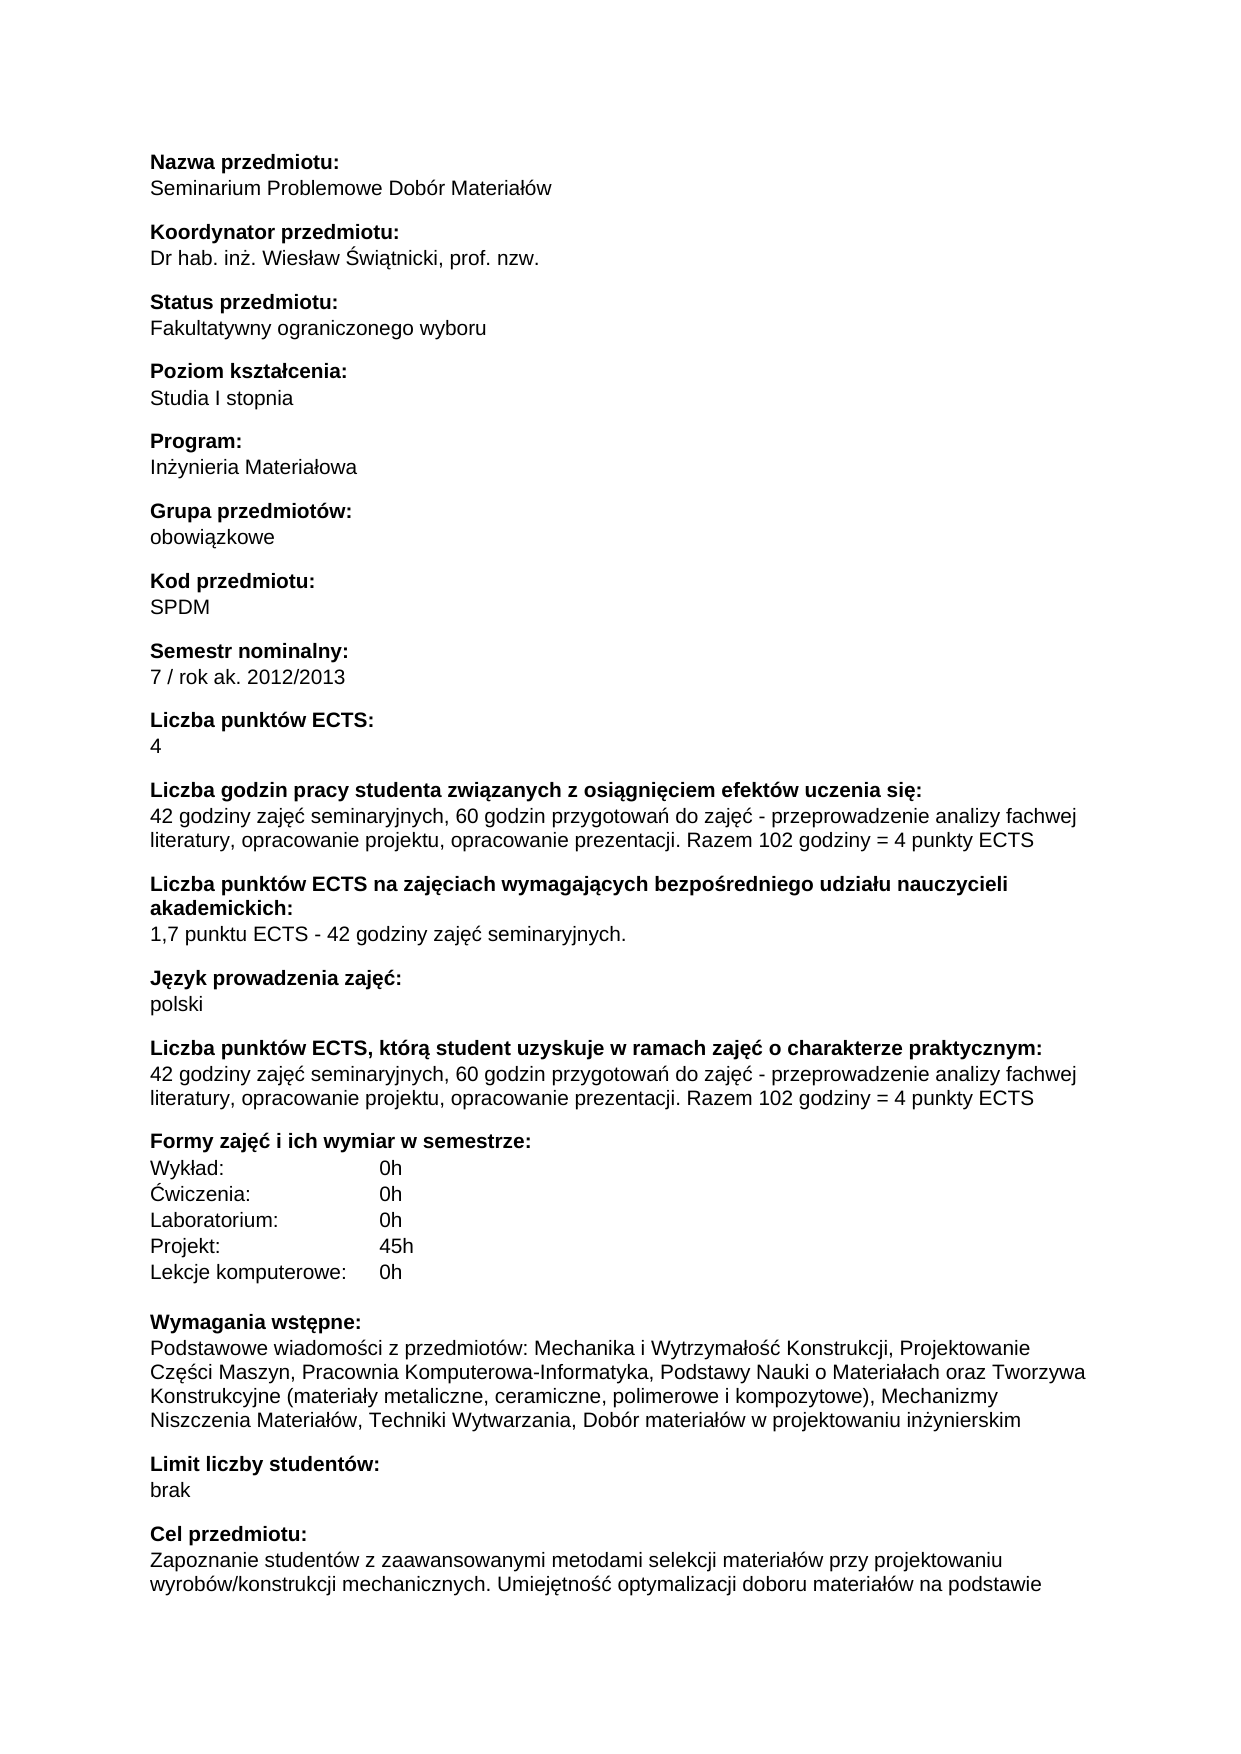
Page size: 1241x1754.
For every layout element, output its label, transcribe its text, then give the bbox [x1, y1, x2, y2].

table_cell 0h [369, 1180, 597, 1206]
text 7 / rok ak. 2012/2013 [150, 664, 1090, 688]
text Liczba punktów ECTS, którą student uzyskuje w ramach zajęć o charakterze praktycznym: [150, 1035, 1090, 1059]
text Język prowadzenia zajęć: [150, 966, 1090, 989]
text Koordynator przedmiotu: [150, 220, 1090, 244]
table_cell Laboratorium: [140, 1208, 367, 1232]
text Wymagania wstępne: [150, 1310, 1090, 1334]
text Inżynieria Materiałowa [150, 455, 1090, 479]
text Fakultatywny ograniczonego wyboru [150, 316, 1090, 339]
text 42 godziny zajęć seminaryjnych, 60 godzin przygotowań do zajęć - przeprowadzenie analizy fachwej literatury, opracowanie projektu, opracowanie prezentacji. Razem 102 godziny = 4 punkty ECTS [150, 804, 1090, 852]
text Seminarium Problemowe Dobór Materiałów [150, 176, 1090, 200]
table_cell Ćwiczenia: [140, 1182, 367, 1206]
text Liczba godzin pracy studenta związanych z osiągnięciem efektów uczenia się: [150, 778, 1090, 802]
text Kod przedmiotu: [150, 569, 1090, 593]
text brak [150, 1478, 1090, 1502]
text Nazwa przedmiotu: [150, 150, 1090, 174]
text Semestr nominalny: [150, 638, 1090, 662]
table_cell Lekcje komputerowe: [140, 1260, 367, 1284]
text Program: [150, 429, 1090, 453]
text Poziom kształcenia: [150, 359, 1090, 383]
text Podstawowe wiadomości z przedmiotów: Mechanika i Wytrzymałość Konstrukcji, Projektowanie Części Maszyn, Pracownia Komputerowa-Informatyka, Podstawy Nauki o Materiałach oraz Tworzywa Konstrukcyjne (materiały metaliczne, ceramiczne, polimerowe i kompozytowe), Mechanizmy Niszczenia Materiałów, Techniki Wytwarzania, Dobór materiałów w projektowaniu inżynierskim [150, 1336, 1090, 1432]
text 1,7 punktu ECTS - 42 godziny zajęć seminaryjnych. [150, 922, 1090, 946]
text Dr hab. inż. Wiesław Świątnicki, prof. nzw. [150, 246, 1090, 270]
text Grupa przedmiotów: [150, 499, 1090, 523]
text Status przedmiotu: [150, 289, 1090, 313]
text Liczba punktów ECTS na zajęciach wymagających bezpośredniego udziału nauczycieli akademickich: [150, 872, 1090, 920]
table_cell 0h [369, 1206, 597, 1232]
text 4 [150, 734, 1090, 758]
text Cel przedmiotu: [150, 1521, 1090, 1545]
text Formy zajęć i ich wymiar w semestrze: [150, 1129, 1090, 1153]
text 42 godziny zajęć seminaryjnych, 60 godzin przygotowań do zajęć - przeprowadzenie analizy fachwej literatury, opracowanie projektu, opracowanie prezentacji. Razem 102 godziny = 4 punkty ECTS [150, 1061, 1090, 1109]
text obowiązkowe [150, 525, 1090, 549]
table_cell Projekt: [140, 1234, 367, 1258]
table_header Wykład: [140, 1156, 367, 1180]
table_cell 45h [369, 1232, 597, 1258]
text polski [150, 992, 1090, 1016]
text Limit liczby studentów: [150, 1452, 1090, 1476]
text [150, 1547, 1090, 1595]
text Studia I stopnia [150, 385, 1090, 409]
text Liczba punktów ECTS: [150, 708, 1090, 732]
table_header 0h [369, 1156, 597, 1180]
table_cell 0h [369, 1258, 597, 1284]
text SPDM [150, 595, 1090, 619]
